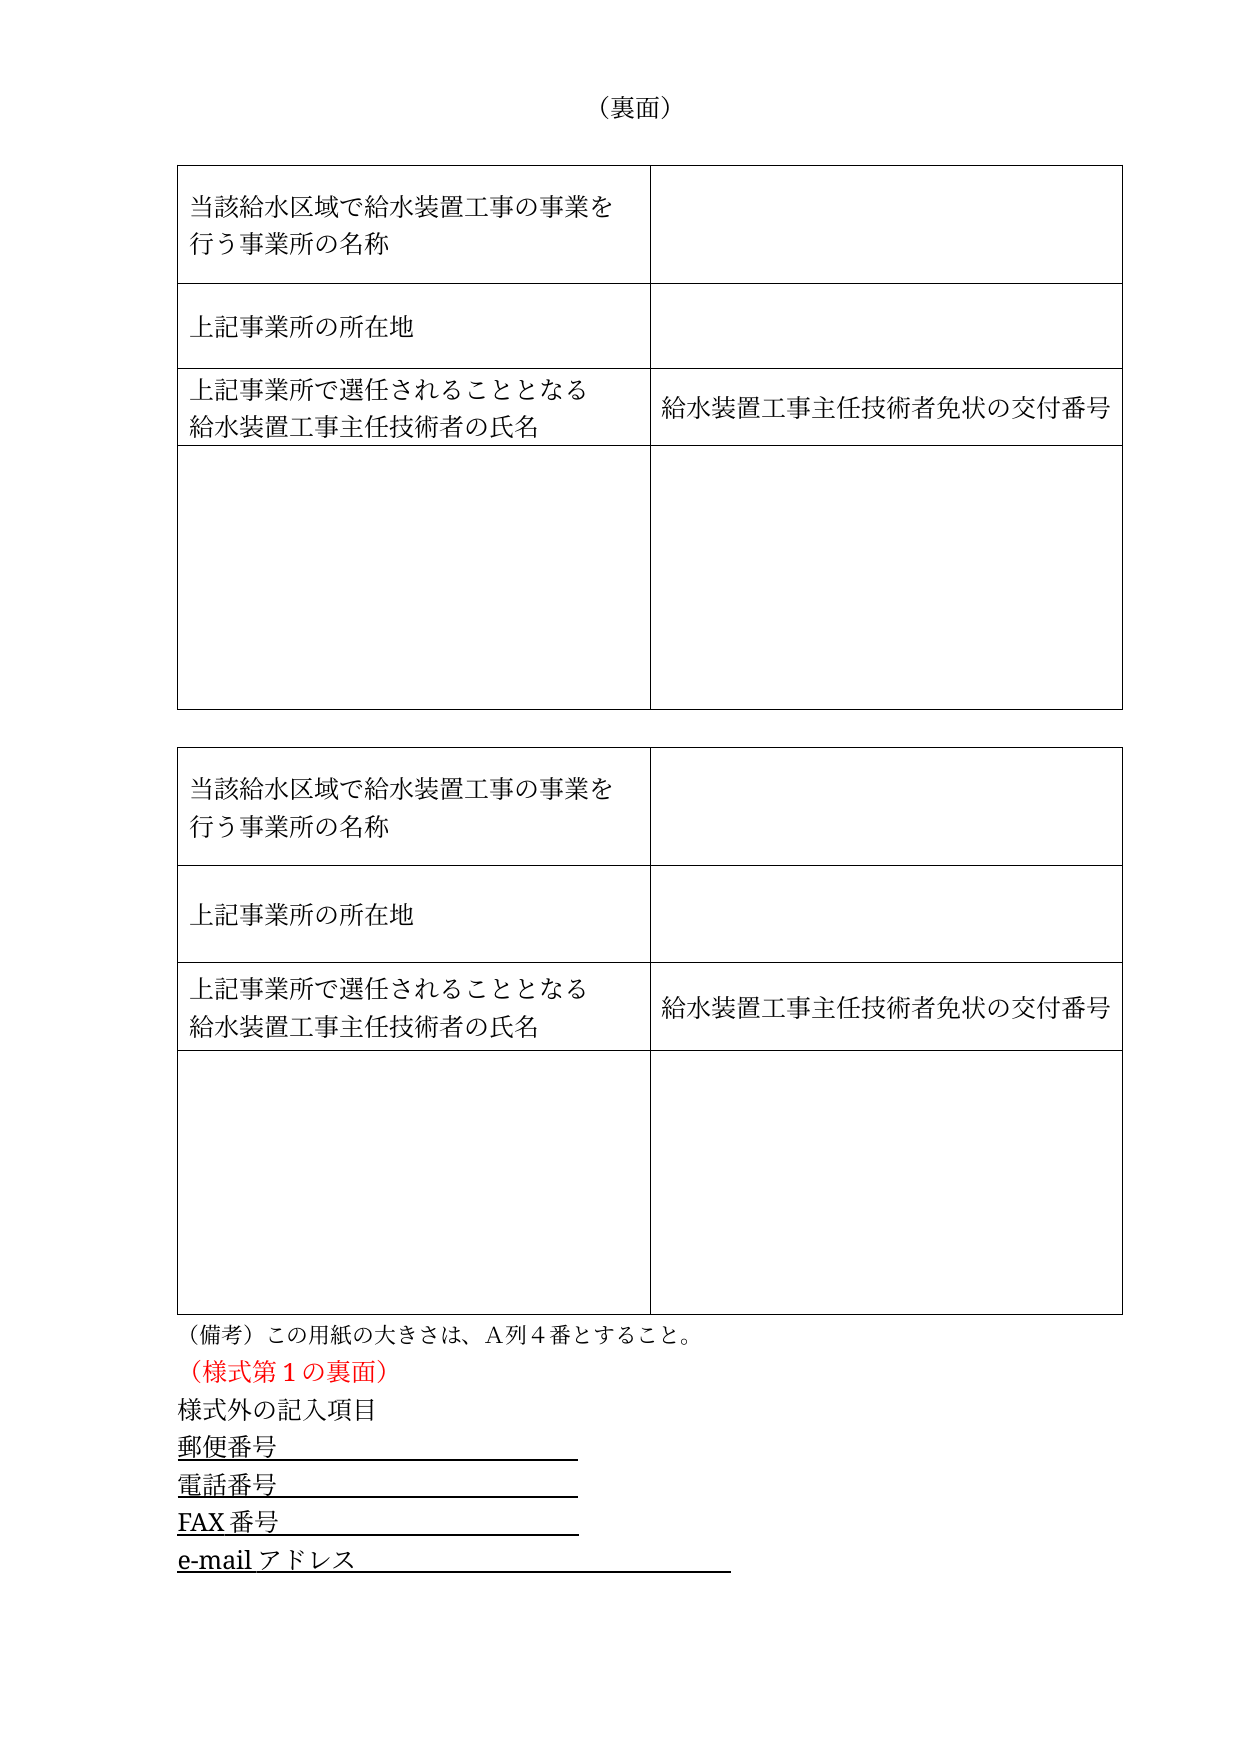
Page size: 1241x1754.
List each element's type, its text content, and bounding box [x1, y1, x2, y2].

table_cell 給水装置工事主任技術者免状の交付番号 [651, 963, 1122, 1050]
table_header [651, 748, 1122, 865]
table_cell [651, 866, 1122, 962]
text 郵便番号 [177, 1427, 1092, 1465]
table_header [651, 166, 1122, 283]
table_cell 上記事業所の所在地 [178, 866, 650, 962]
table_cell 給水装置工事主任技術者免状の交付番号 [651, 369, 1122, 445]
text FAX番号 [177, 1502, 1092, 1540]
table_cell [651, 284, 1122, 368]
text （備考）この用紙の大きさは、Ａ列４番とすること。 [177, 1315, 1092, 1352]
table_header 当該給水区域で給水装置工事の事業を 行う事業所の名称 [178, 748, 650, 865]
text e-mailアドレス [177, 1540, 1092, 1577]
table_cell [178, 446, 650, 709]
table_header 当該給水区域で給水装置工事の事業を 行う事業所の名称 [178, 166, 650, 283]
table_cell 上記事業所で選任されることとなる 給水装置工事主任技術者の氏名 [178, 369, 650, 445]
text （様式第1の裏面） [177, 1352, 1092, 1390]
table_cell 上記事業所の所在地 [178, 284, 650, 368]
text 様式外の記入項目 [177, 1390, 1092, 1427]
table_cell 上記事業所で選任されることとなる 給水装置工事主任技術者の氏名 [178, 963, 650, 1050]
table_cell [178, 1051, 650, 1314]
text 電話番号 [177, 1465, 1092, 1502]
table_cell [651, 1051, 1122, 1314]
table_cell [651, 446, 1122, 709]
